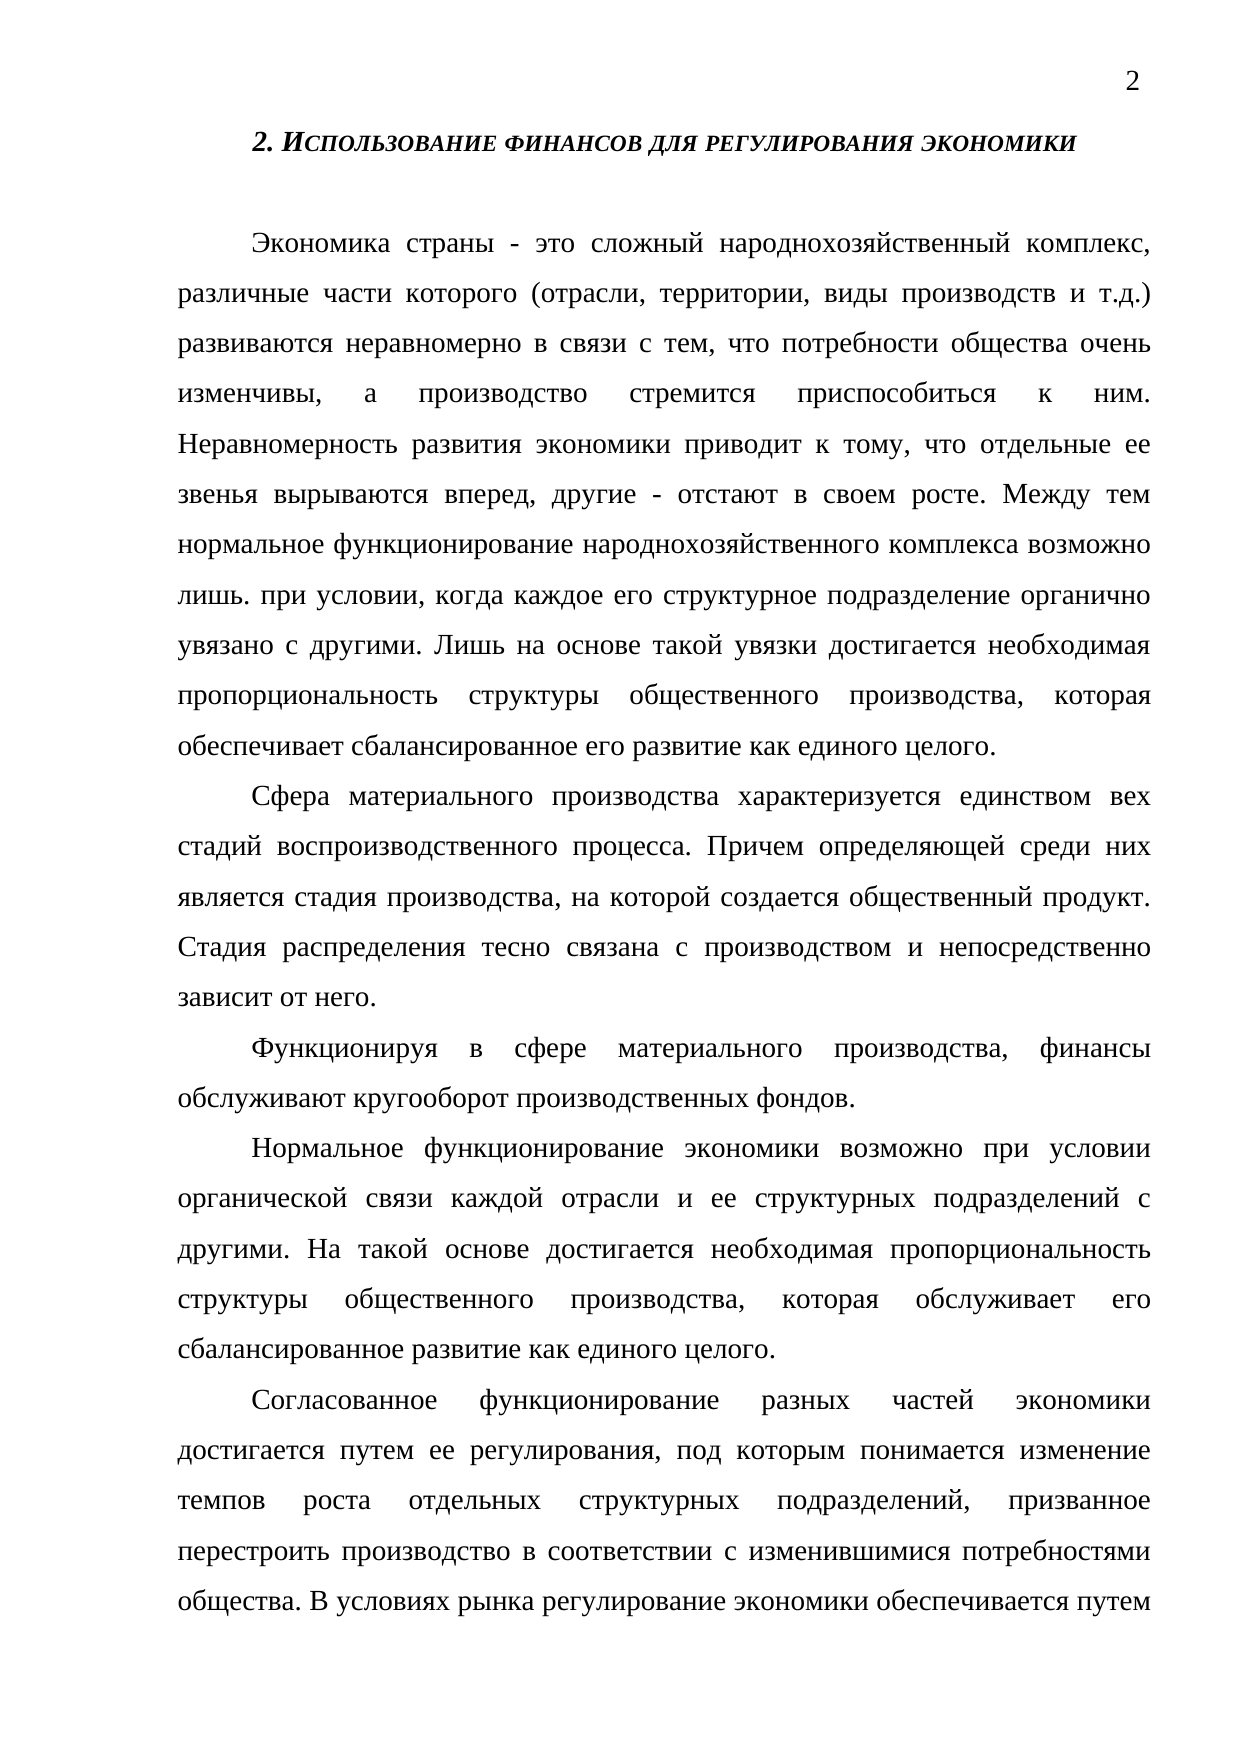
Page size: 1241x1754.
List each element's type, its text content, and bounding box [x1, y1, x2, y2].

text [177, 1382, 1152, 1617]
text Нормальное функционирование экономики возможно при условии органической связи каждой отрасли и ее структурных подразделений с другими. На такой основе достигается необходимая пропорциональность структуры общественного производства, которая обслуживает его сбалансированное развитие как единого целого. [177, 1130, 1152, 1365]
text Функционируя в сфере материального производства, финансы обслуживают кругооборот производственных фондов. [177, 1030, 1152, 1113]
text Сфера материального производства характеризуется единством вех стадий воспроизводственного процесса. Причем определяющей среди них является стадия производства, на которой создается общественный продукт. Стадия распределения тесно связана с производством и непосредственно зависит от него. [177, 778, 1152, 1013]
subtitle 2. Использование финансов для регулирования экономики [177, 124, 1152, 158]
text Экономика страны - это сложный народнохозяйственный комплекс, различные части которого (отрасли, территории, виды производств и т.д.) развиваются неравномерно в связи с тем, что потребности общества очень изменчивы, а производство стремится приспособиться к ним. Неравномерность развития экономики приводит к тому, что отдельные ее звенья вырываются вперед, другие - отстают в своем росте. Между тем нормальное функционирование народнохозяйственного комплекса возможно лишь. при условии, когда каждое его структурное подразделение органично увязано с другими. Лишь на основе такой увязки достигается необходимая пропорциональность структуры общественного производства, которая обеспечивает сбалансированное его развитие как единого целого. [177, 225, 1152, 761]
